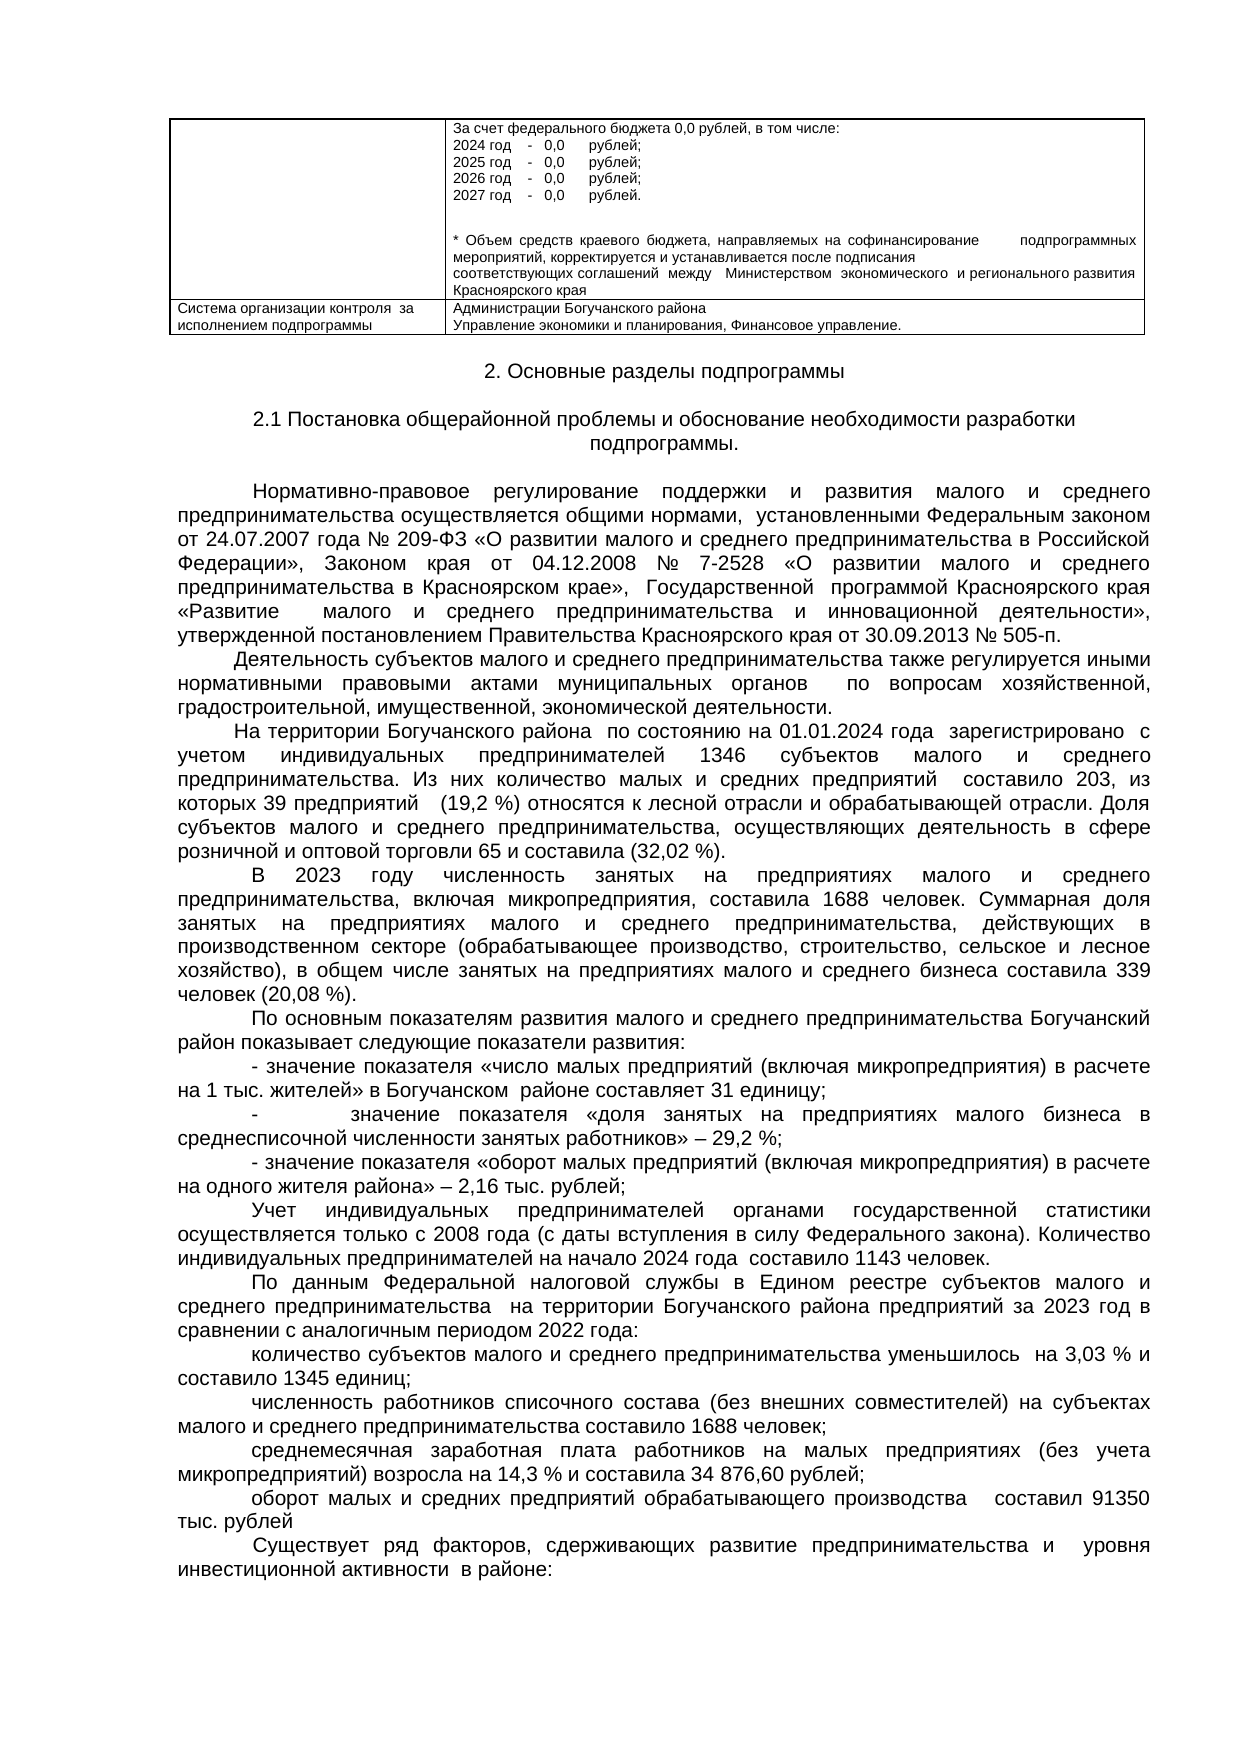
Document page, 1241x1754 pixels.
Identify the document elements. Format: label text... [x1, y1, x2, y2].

text численность работников списочного состава (без внешних совместителей) на субъектах малого и среднего предпринимательства составило 1688 человек; [177, 1389, 1152, 1437]
text По данным Федеральной налоговой службы в Едином реестре субъектов малого и среднего предпринимательства на территории Богучанского района предприятий за 2023 год в сравнении с аналогичным периодом 2022 года: [177, 1270, 1152, 1342]
table_cell Администрации Богучанского района Управление экономики и планирования, Финансовое управление. [446, 300, 1144, 334]
text Учет индивидуальных предпринимателей органами государственной статистики осуществляется только с 2008 года (с даты вступления в силу Федерального закона). Количество индивидуальных предпринимателей на начало 2024 года составило 1143 человек. [177, 1198, 1152, 1270]
text оборот малых и средних предприятий обрабатывающего производства составил 91350 тыс. рублей [177, 1485, 1152, 1533]
text 2. Основные разделы подпрограммы [177, 359, 1152, 383]
text количество субъектов малого и среднего предпринимательства уменьшилось на 3,03 % и составило 1345 единиц; [177, 1342, 1152, 1389]
text среднемесячная заработная плата работников на малых предприятиях (без учета микропредприятий) возросла на 14,3 % и составила 34 876,60 рублей; [177, 1437, 1152, 1485]
text Деятельность субъектов малого и среднего предпринимательства также регулируется иными нормативными правовыми актами муниципальных органов по вопросам хозяйственной, градостроительной, имущественной, экономической деятельности. [177, 647, 1152, 719]
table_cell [171, 120, 445, 299]
table_cell Система организации контроля за исполнением подпрограммы [171, 300, 445, 334]
text Существует ряд факторов, сдерживающих развитие предпринимательства и уровня инвестиционной активности в районе: [177, 1533, 1152, 1581]
text На территории Богучанского района по состоянию на 01.01.2024 года зарегистрировано с учетом индивидуальных предпринимателей 1346 субъектов малого и среднего предпринимательства. Из них количество малых и средних предприятий составило 203, из которых 39 предприятий (19,2 %) относятся к лесной отрасли и обрабатывающей отрасли. Доля субъектов малого и среднего предпринимательства, осуществляющих деятельность в сфере розничной и оптовой торговли 65 и составила (32,02 %). [177, 719, 1152, 862]
text - значение показателя «доля занятых на предприятиях малого бизнеса в среднесписочной численности занятых работников» – 29,2 %; [177, 1102, 1152, 1150]
text - значение показателя «число малых предприятий (включая микропредприятия) в расчете на 1 тыс. жителей» в Богучанском районе составляет 31 единицу; [177, 1054, 1152, 1102]
text По основным показателям развития малого и среднего предпринимательства Богучанский район показывает следующие показатели развития: [177, 1006, 1152, 1054]
text - значение показателя «оборот малых предприятий (включая микропредприятия) в расчете на одного жителя района» – 2,16 тыс. рублей; [177, 1150, 1152, 1198]
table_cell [446, 120, 1144, 299]
text Нормативно-правовое регулирование поддержки и развития малого и среднего предпринимательства осуществляется общими нормами, установленными Федеральным законом от 24.07.2007 года № 209-ФЗ «О развитии малого и среднего предпринимательства в Российской Федерации», Законом края от 04.12.2008 № 7-2528 «О развитии малого и среднего предпринимательства в Красноярском крае», Государственной программой Красноярского края «Развитие малого и среднего предпринимательства и инновационной деятельности», утвержденной постановлением Правительства Красноярского края от 30.09.2013 № 505-п. [177, 479, 1152, 647]
text 2.1 Постановка общерайонной проблемы и обоснование необходимости разработки подпрограммы. [177, 407, 1152, 455]
text В 2023 году численность занятых на предприятиях малого и среднего предпринимательства, включая микропредприятия, составила 1688 человек. Суммарная доля занятых на предприятиях малого и среднего предпринимательства, действующих в производственном секторе (обрабатывающее производство, строительство, сельское и лесное хозяйство), в общем числе занятых на предприятиях малого и среднего бизнеса составила 339 человек (20,08 %). [177, 862, 1152, 1006]
